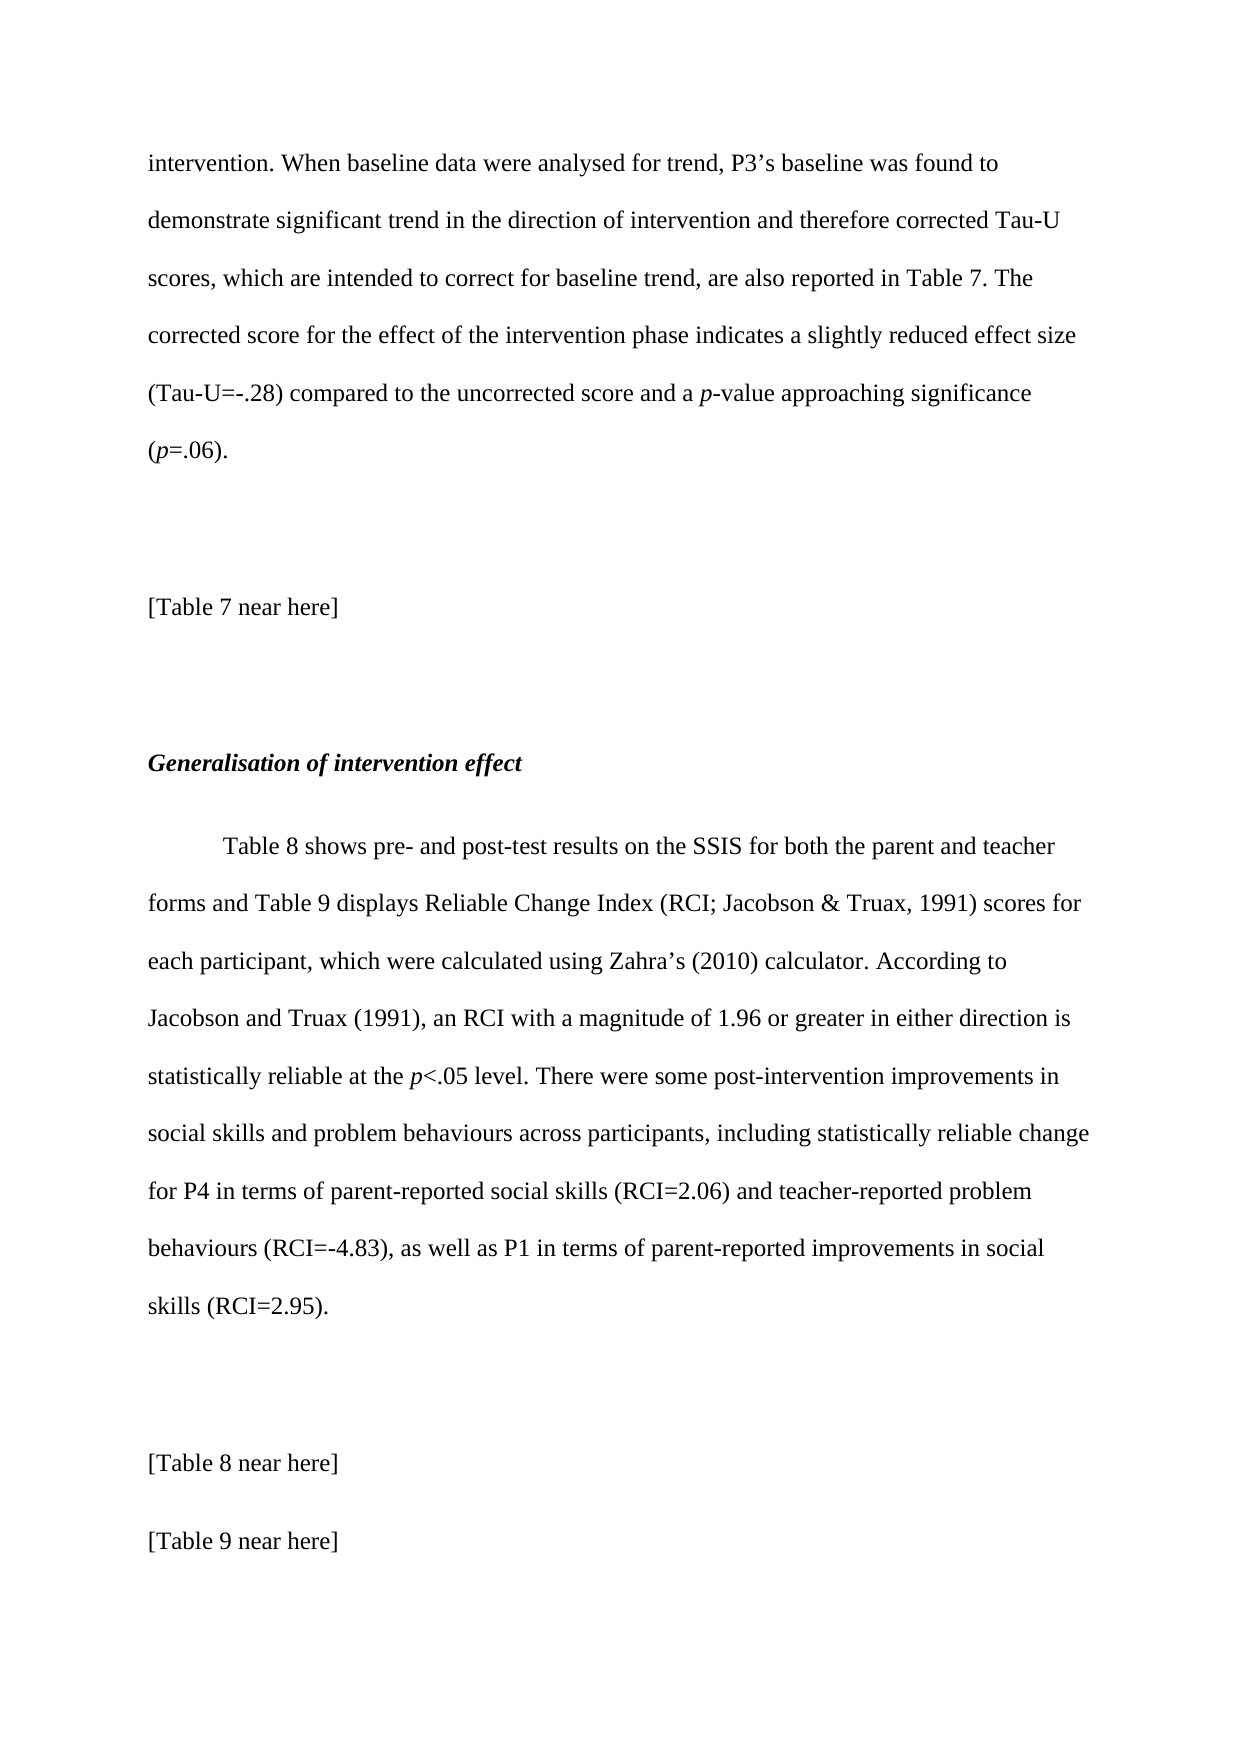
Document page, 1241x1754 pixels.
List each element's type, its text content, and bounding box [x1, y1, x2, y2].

text Table 8 shows pre- and post-test results on the SSIS for both the parent and teacher forms and Table 9 displays Reliable Change Index (RCI; Jacobson & Truax, 1991) scores for each participant, which were calculated using Zahra’s (2010) calculator. According to Jacobson and Truax (1991), an RCI with a magnitude of 1.96 or greater in either direction is statistically reliable at the p<.05 level. There were some post-intervention improvements in social skills and problem behaviours across participants, including statistically reliable change for P4 in terms of parent-reported social skills (RCI=2.06) and teacher-reported problem behaviours (RCI=-4.83), as well as P1 in terms of parent-reported improvements in social skills (RCI=2.95). [148, 831, 1092, 1320]
text [Table 7 near here] [148, 592, 1092, 621]
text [148, 148, 1092, 464]
subtitle Generalisation of intervention effect [148, 748, 1092, 777]
text [Table 9 near here] [148, 1526, 1092, 1555]
text [Table 8 near here] [148, 1448, 1092, 1476]
